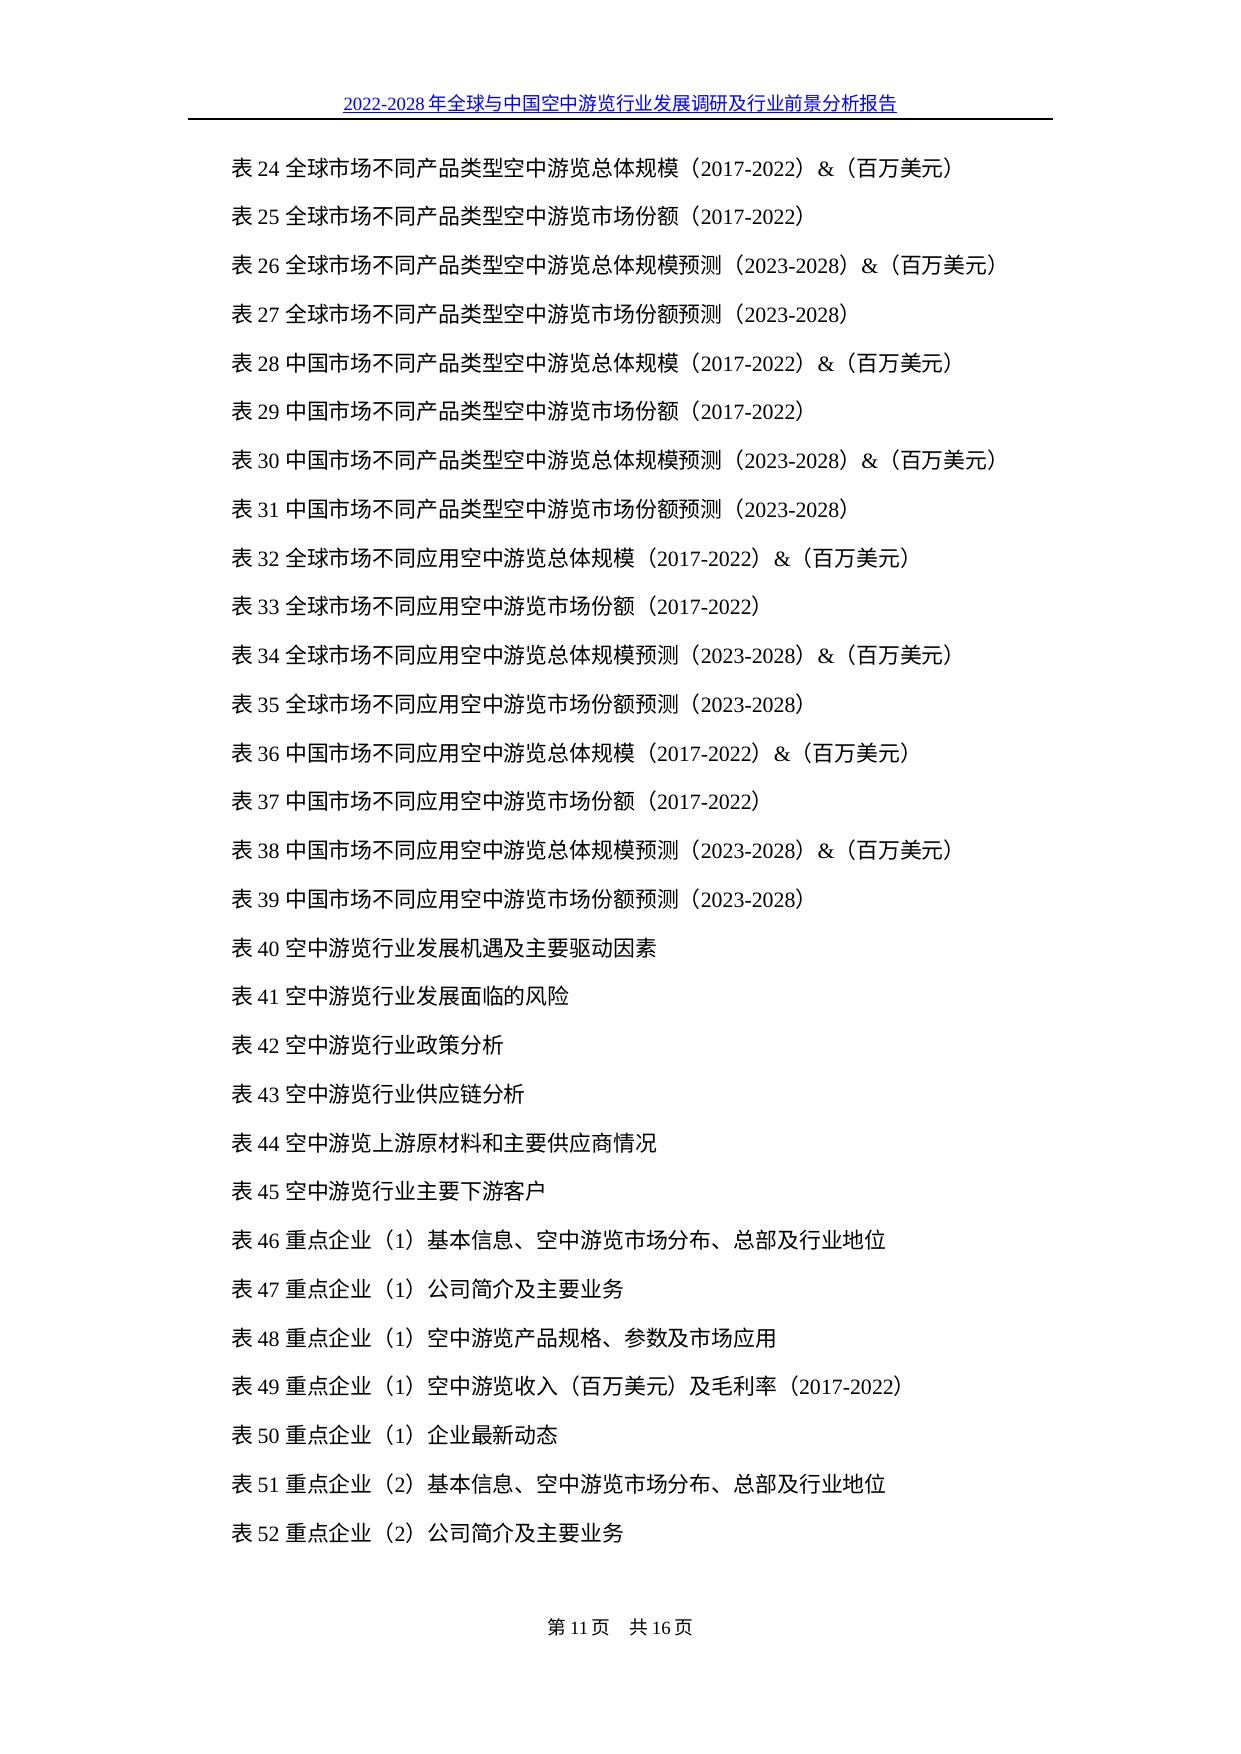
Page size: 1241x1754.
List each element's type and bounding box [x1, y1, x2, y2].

text [187, 150, 1053, 1548]
